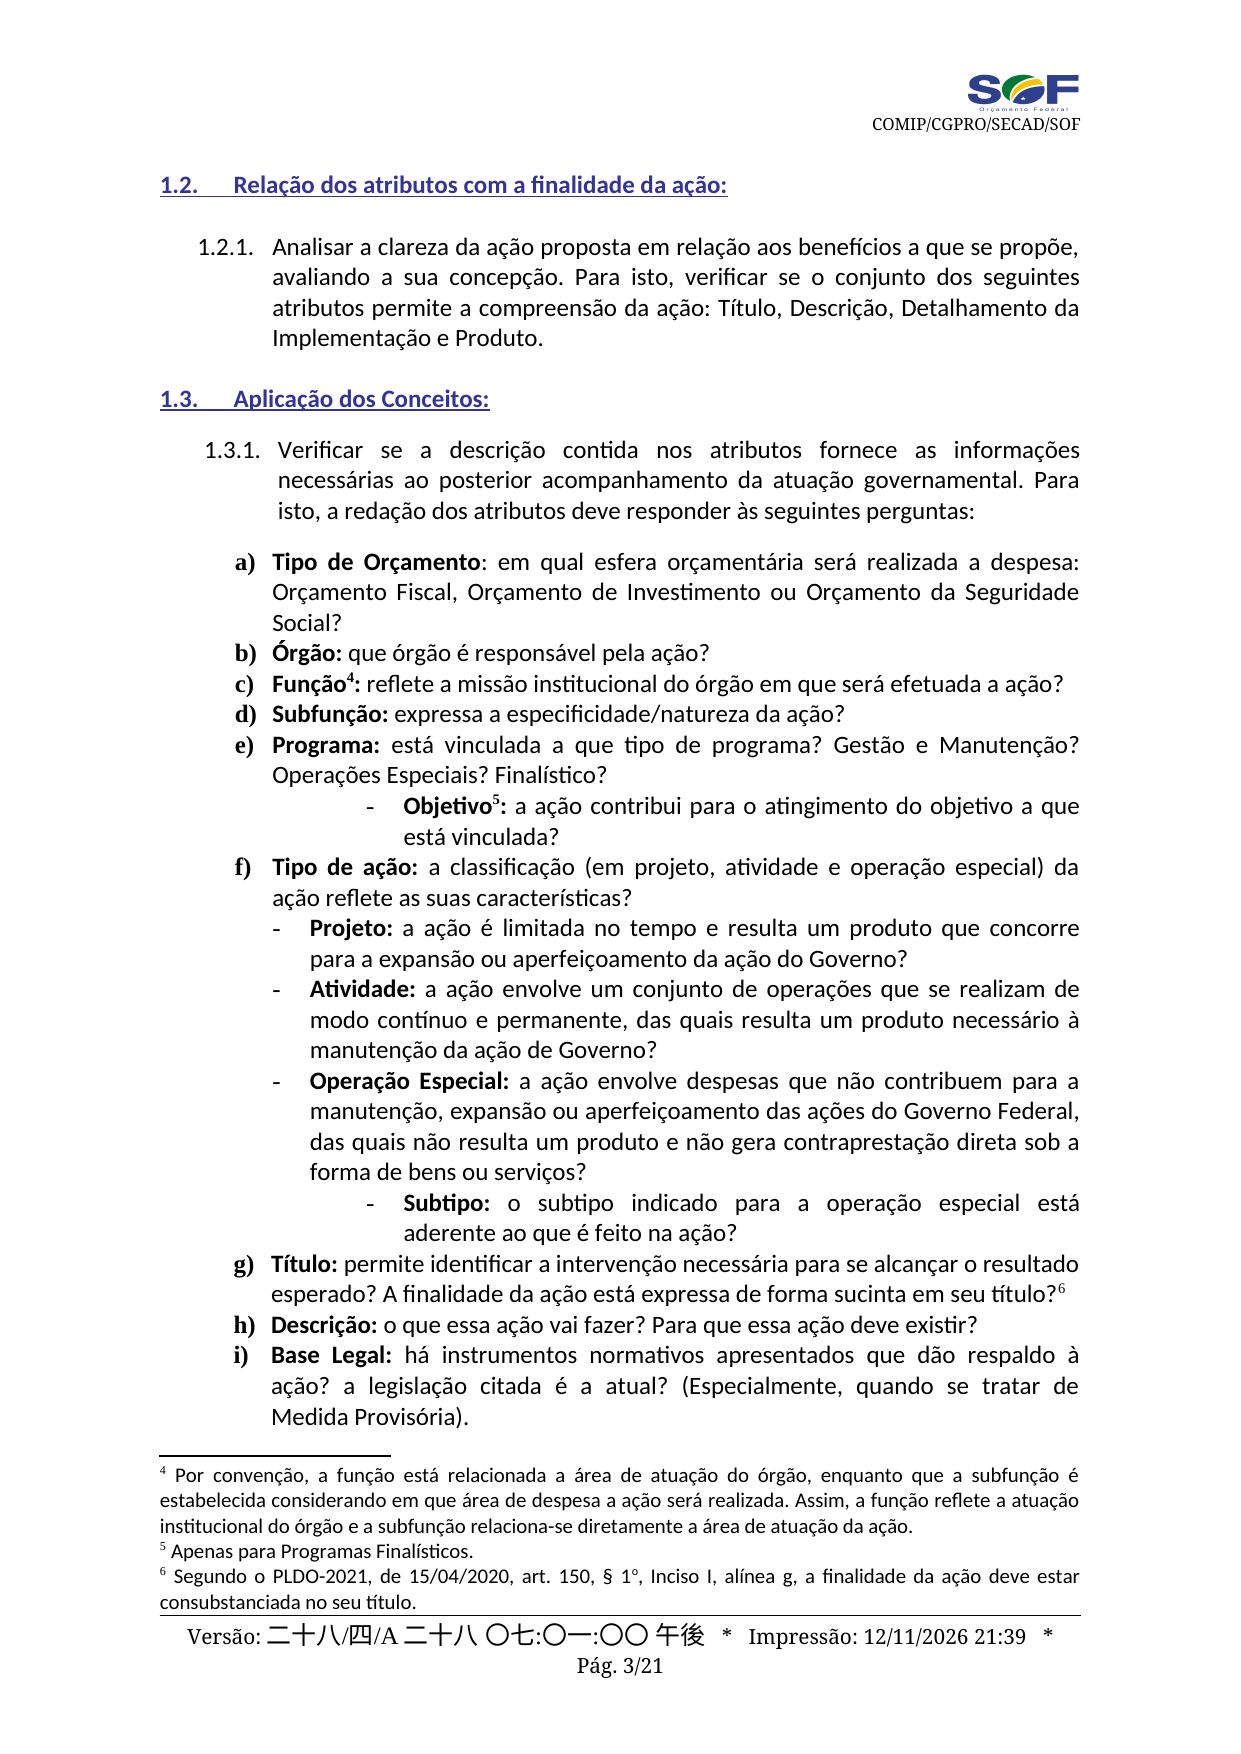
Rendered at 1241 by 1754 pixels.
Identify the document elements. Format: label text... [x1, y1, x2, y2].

text 1.2. Relação dos atributos com a finalidade da ação: [159, 170, 1081, 200]
text 1.3.1. Verificar se a descrição contida nos atributos fornece as informações necessárias ao posterior acompanhamento da atuação governamental. Para isto, a redação dos atributos deve responder às seguintes perguntas: [204, 434, 1081, 526]
list Órgão: que órgão é responsável pela ação? [234, 638, 1081, 668]
text 1.3. Aplicação dos Conceitos: [159, 383, 1081, 414]
list Programa: está vinculada a que tipo de programa? Gestão e Manutenção? Operações Especiais? Finalístico? [234, 729, 1081, 790]
list Projeto: a ação é limitada no tempo e resulta um produto que concorre para a expansão ou aperfeiçoamento da ação do Governo? [272, 912, 1081, 973]
text 1.2.1. Analisar a clareza da ação proposta em relação aos benefícios a que se propõe, avaliando a sua concepção. Para isto, verificar se o conjunto dos seguintes atributos permite a compreensão da ação: Título, Descrição, Detalhamento da Implementação e Produto. [197, 231, 1081, 353]
list Atividade: a ação envolve um conjunto de operações que se realizam de modo contínuo e permanente, das quais resulta um produto necessário à manutenção da ação de Governo? [272, 973, 1081, 1065]
list Operação Especial: a ação envolve despesas que não contribuem para a manutenção, expansão ou aperfeiçoamento das ações do Governo Federal, das quais não resulta um produto e não gera contraprestação direta sob a forma de bens ou serviços? [272, 1065, 1081, 1187]
list Descrição: o que essa ação vai fazer? Para que essa ação deve existir? [233, 1309, 1081, 1339]
list Objetivo: a ação contribui para o atingimento do objetivo a que está vinculada? [366, 790, 1081, 851]
list Tipo de Orçamento: em qual esfera orçamentária será realizada a despesa: Orçamento Fiscal, Orçamento de Investimento ou Orçamento da Seguridade Social? [234, 546, 1081, 638]
list Base Legal: há instrumentos normativos apresentados que dão respaldo à ação? a legislação citada é a atual? (Especialmente, quando se tratar de Medida Provisória). [233, 1339, 1081, 1431]
list Função: reflete a missão institucional do órgão em que será efetuada a ação? [234, 668, 1081, 699]
list Título: permite identificar a intervenção necessária para se alcançar o resultado esperado? A finalidade da ação está expressa de forma sucinta em seu título? [233, 1248, 1081, 1309]
list Tipo de ação: a classificação (em projeto, atividade e operação especial) da ação reflete as suas características? [234, 851, 1081, 912]
picture [966, 73, 1081, 113]
list Subfunção: expressa a especificidade/natureza da ação? [234, 699, 1081, 729]
list Subtipo: o subtipo indicado para a operação especial está aderente ao que é feito na ação? [366, 1187, 1081, 1248]
